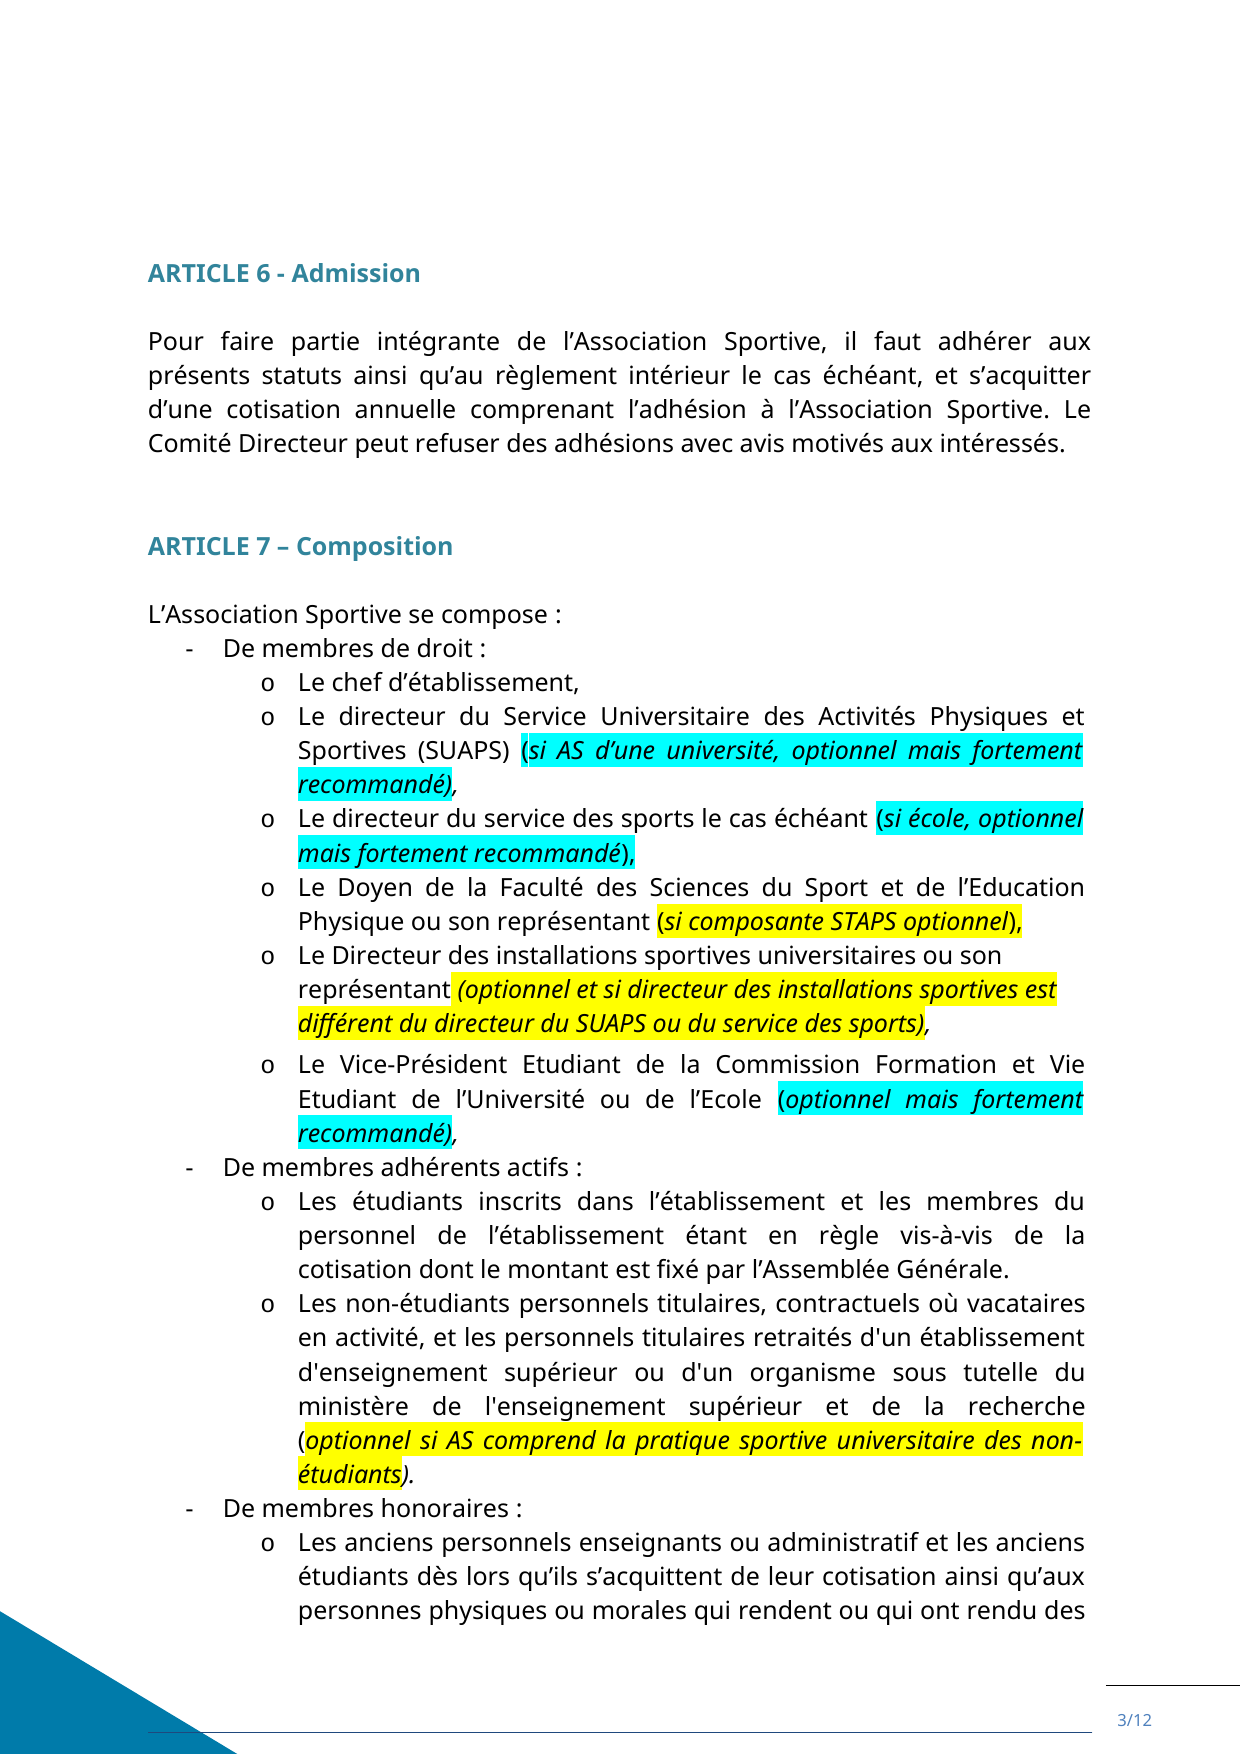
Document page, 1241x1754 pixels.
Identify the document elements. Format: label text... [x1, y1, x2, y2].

list Le Vice-Président Etudiant de la Commission Formation et Vie Etudiant de l’Université ou de l’Ecole (optionnel mais fortement recommandé), [260, 1047, 1092, 1149]
list Le directeur du service des sports le cas échéant (si école, optionnel mais fortement recommandé), [260, 801, 1092, 869]
list Les étudiants inscrits dans l’établissement et les membres du personnel de l’établissement étant en règle vis-à-vis de la cotisation dont le montant est fixé par l’Assemblée Générale. [260, 1183, 1092, 1286]
text L’Association Sportive se compose : [148, 596, 1092, 630]
text ARTICLE 6 - Admission [148, 256, 1092, 290]
list Le Doyen de la Faculté des Sciences du Sport et de l’Education Physique ou son représentant (si composante STAPS optionnel), [260, 869, 1092, 938]
list De membres adhérents actifs : [185, 1149, 1092, 1183]
list De membres de droit : [185, 630, 1092, 664]
text ARTICLE 7 – Composition [148, 528, 1092, 562]
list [260, 1524, 1092, 1627]
list De membres honoraires : [185, 1490, 1092, 1524]
list Le directeur du Service Universitaire des Activités Physiques et Sportives (SUAPS) (si AS d’une université, optionnel mais fortement recommandé), [260, 699, 1092, 801]
text Pour faire partie intégrante de l’Association Sportive, il faut adhérer aux présents statuts ainsi qu’au règlement intérieur le cas échéant, et s’acquitter d’une cotisation annuelle comprenant l’adhésion à l’Association Sportive. Le Comité Directeur peut refuser des adhésions avec avis motivés aux intéressés. [148, 324, 1092, 460]
list Le Directeur des installations sportives universitaires ou son représentant (optionnel et si directeur des installations sportives est différent du directeur du SUAPS ou du service des sports), [260, 938, 1092, 1040]
list Le chef d’établissement, [260, 664, 1092, 699]
list Les non-étudiants personnels titulaires, contractuels où vacataires en activité, et les personnels titulaires retraités d'un établissement d'enseignement supérieur ou d'un organisme sous tutelle du ministère de l'enseignement supérieur et de la recherche (optionnel si AS comprend la pratique sportive universitaire des non-étudiants). [260, 1286, 1092, 1490]
